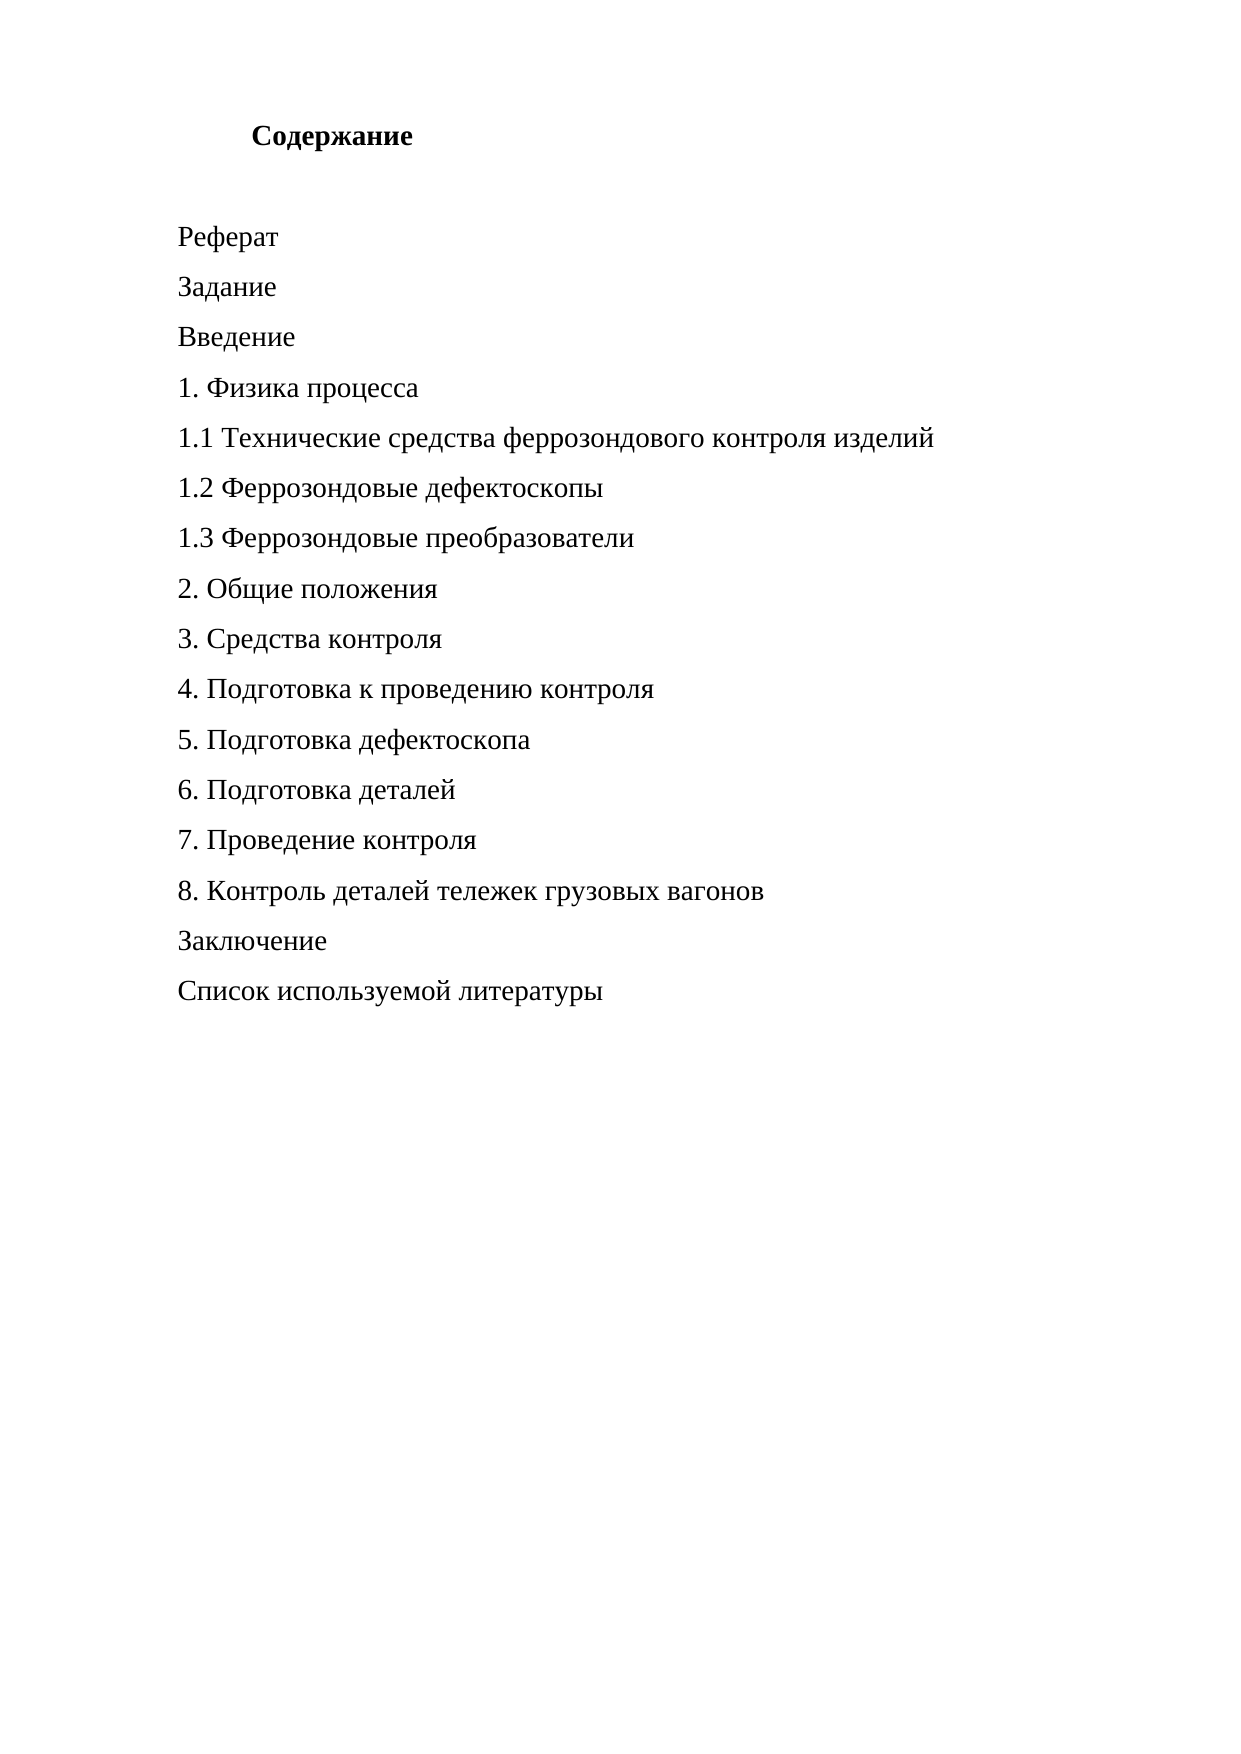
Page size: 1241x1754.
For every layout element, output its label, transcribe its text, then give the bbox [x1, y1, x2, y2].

text 5. Подготовка дефектоскопа [177, 722, 1152, 755]
text 1. Физика процесса [177, 370, 1152, 403]
text 6. Подготовка деталей [177, 772, 1152, 806]
text 8. Контроль деталей тележек грузовых вагонов [177, 873, 1152, 906]
text 4. Подготовка к проведению контроля [177, 672, 1152, 705]
text Реферат [177, 219, 1152, 252]
text Заключение [177, 923, 1152, 957]
text 1.2 Феррозондовые дефектоскопы [177, 470, 1152, 504]
text 3. Средства контроля [177, 621, 1152, 655]
text 7. Проведение контроля [177, 822, 1152, 856]
text 2. Общие положения [177, 571, 1152, 604]
text 1.3 Феррозондовые преобразователи [177, 521, 1152, 554]
text Список используемой литературы [177, 973, 1152, 1007]
text 1.1 Технические средства феррозондового контроля изделий [177, 420, 1152, 453]
text Содержание [177, 118, 1152, 152]
text Введение [177, 319, 1152, 353]
text Задание [177, 269, 1152, 303]
